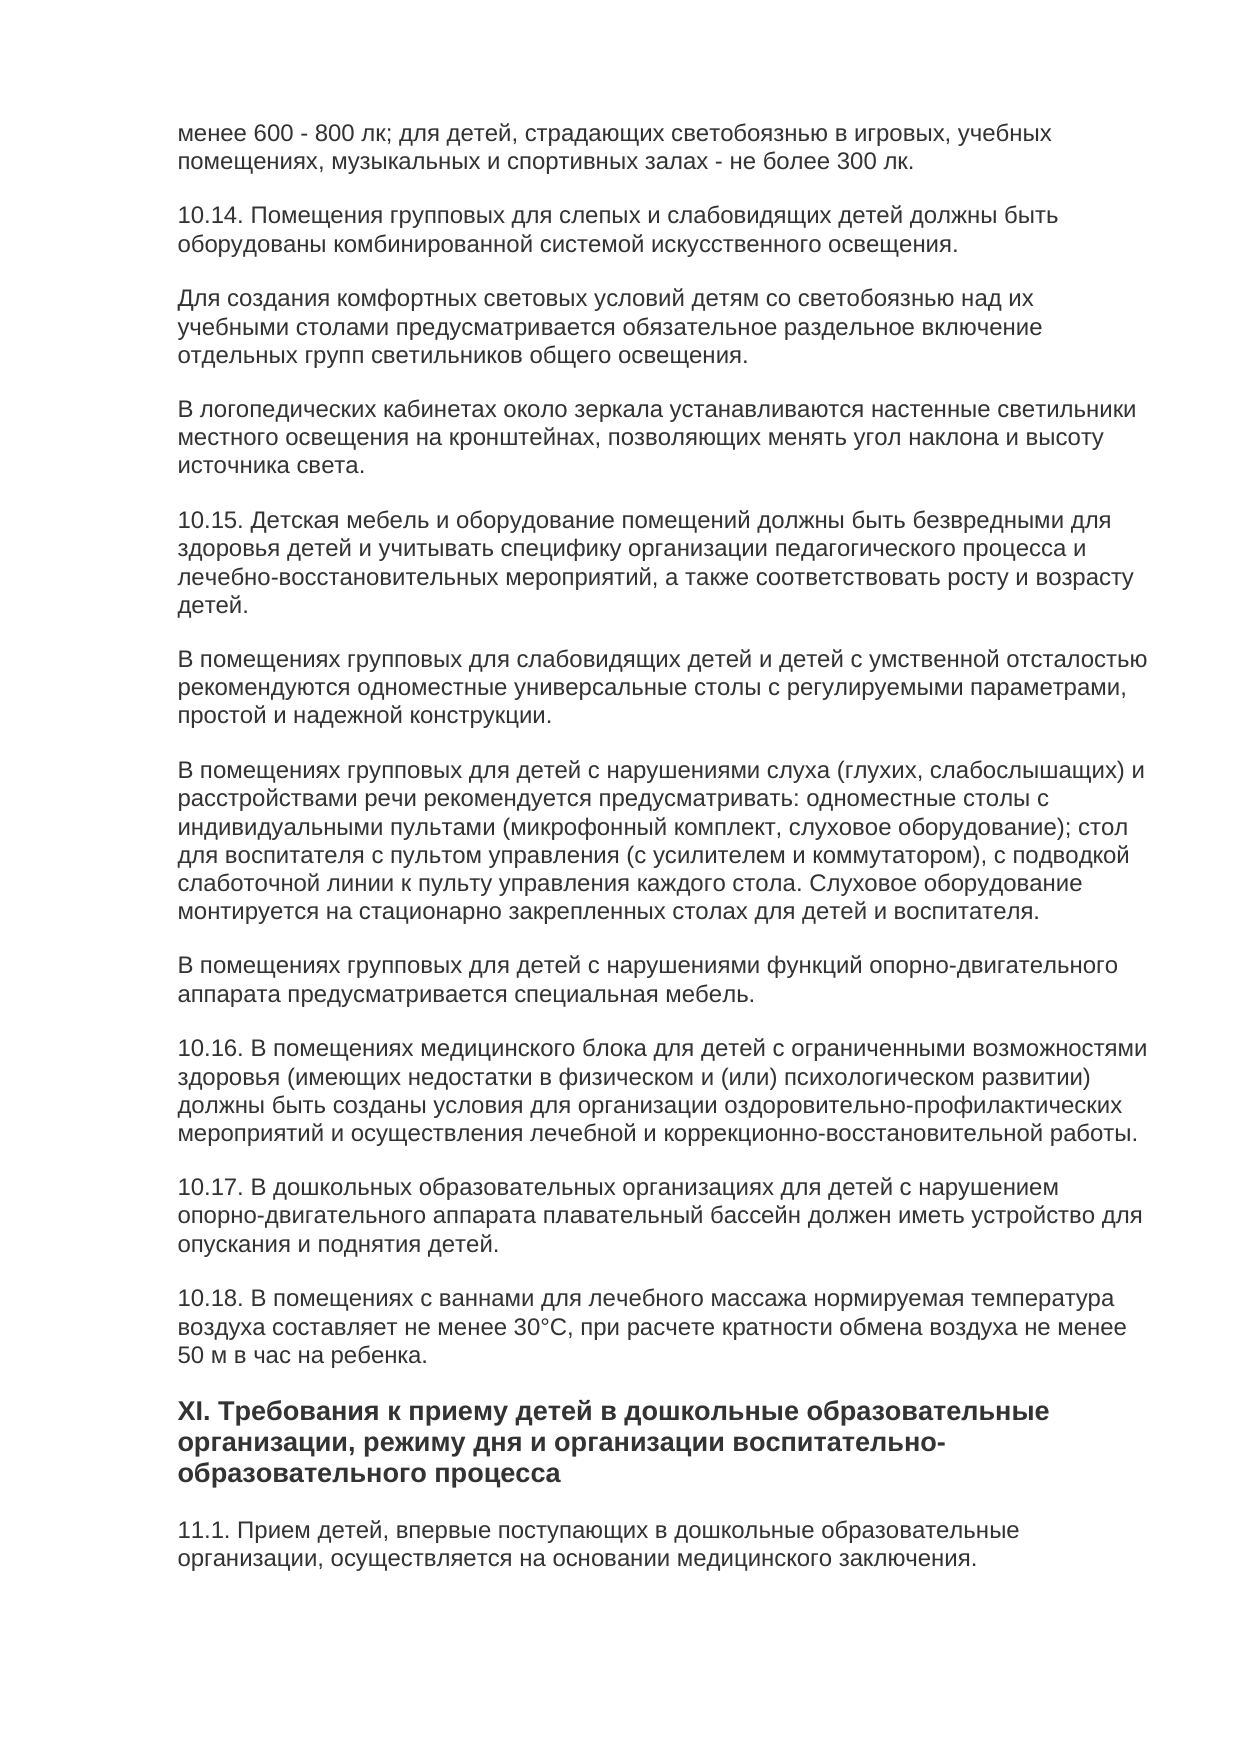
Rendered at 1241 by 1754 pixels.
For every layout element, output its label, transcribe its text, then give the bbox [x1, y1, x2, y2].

text 10.16. В помещениях медицинского блока для детей с ограниченными возможностями здоровья (имеющих недостатки в физическом и (или) психологическом развитии) должны быть созданы условия для организации оздоровительно-профилактических мероприятий и осуществления лечебной и коррекционно-восстановительной работы. [177, 1034, 1152, 1146]
text Для создания комфортных световых условий детям со светобоязнью над их учебными столами предусматривается обязательное раздельное включение отдельных групп светильников общего освещения. [177, 284, 1152, 368]
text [177, 118, 1152, 174]
text В логопедических кабинетах около зеркала устанавливаются настенные светильники местного освещения на кронштейнах, позволяющих менять угол наклона и высоту источника света. [177, 395, 1152, 479]
text В помещениях групповых для слабовидящих детей и детей с умственной отсталостью рекомендуются одноместные универсальные столы с регулируемыми параметрами, простой и надежной конструкции. [177, 645, 1152, 729]
text XI. Требования к приему детей в дошкольные образовательные организации, режиму дня и организации воспитательно-образовательного процесса [177, 1395, 1152, 1488]
text В помещениях групповых для детей с нарушениями функций опорно-двигательного аппарата предусматривается специальная мебель. [177, 951, 1152, 1007]
text В помещениях групповых для детей с нарушениями слуха (глухих, слабослышащих) и расстройствами речи рекомендуется предусматривать: одноместные столы с индивидуальными пультами (микрофонный комплект, слуховое оборудование); стол для воспитателя с пультом управления (с усилителем и коммутатором), с подводкой слаботочной линии к пульту управления каждого стола. Слуховое оборудование монтируется на стационарно закрепленных столах для детей и воспитателя. [177, 756, 1152, 924]
text 10.17. В дошкольных образовательных организациях для детей с нарушением опорно-двигательного аппарата плавательный бассейн должен иметь устройство для опускания и поднятия детей. [177, 1173, 1152, 1257]
text 10.14. Помещения групповых для слепых и слабовидящих детей должны быть оборудованы комбинированной системой искусственного освещения. [177, 201, 1152, 257]
text 10.15. Детская мебель и оборудование помещений должны быть безвредными для здоровья детей и учитывать специфику организации педагогического процесса и лечебно-восстановительных мероприятий, а также соответствовать росту и возрасту детей. [177, 506, 1152, 618]
text 11.1. Прием детей, впервые поступающих в дошкольные образовательные организации, осуществляется на основании медицинского заключения. [177, 1515, 1152, 1571]
text 10.18. В помещениях с ваннами для лечебного массажа нормируемая температура воздуха составляет не менее 30°С, при расчете кратности обмена воздуха не менее 50 м в час на ребенка. [177, 1284, 1152, 1368]
